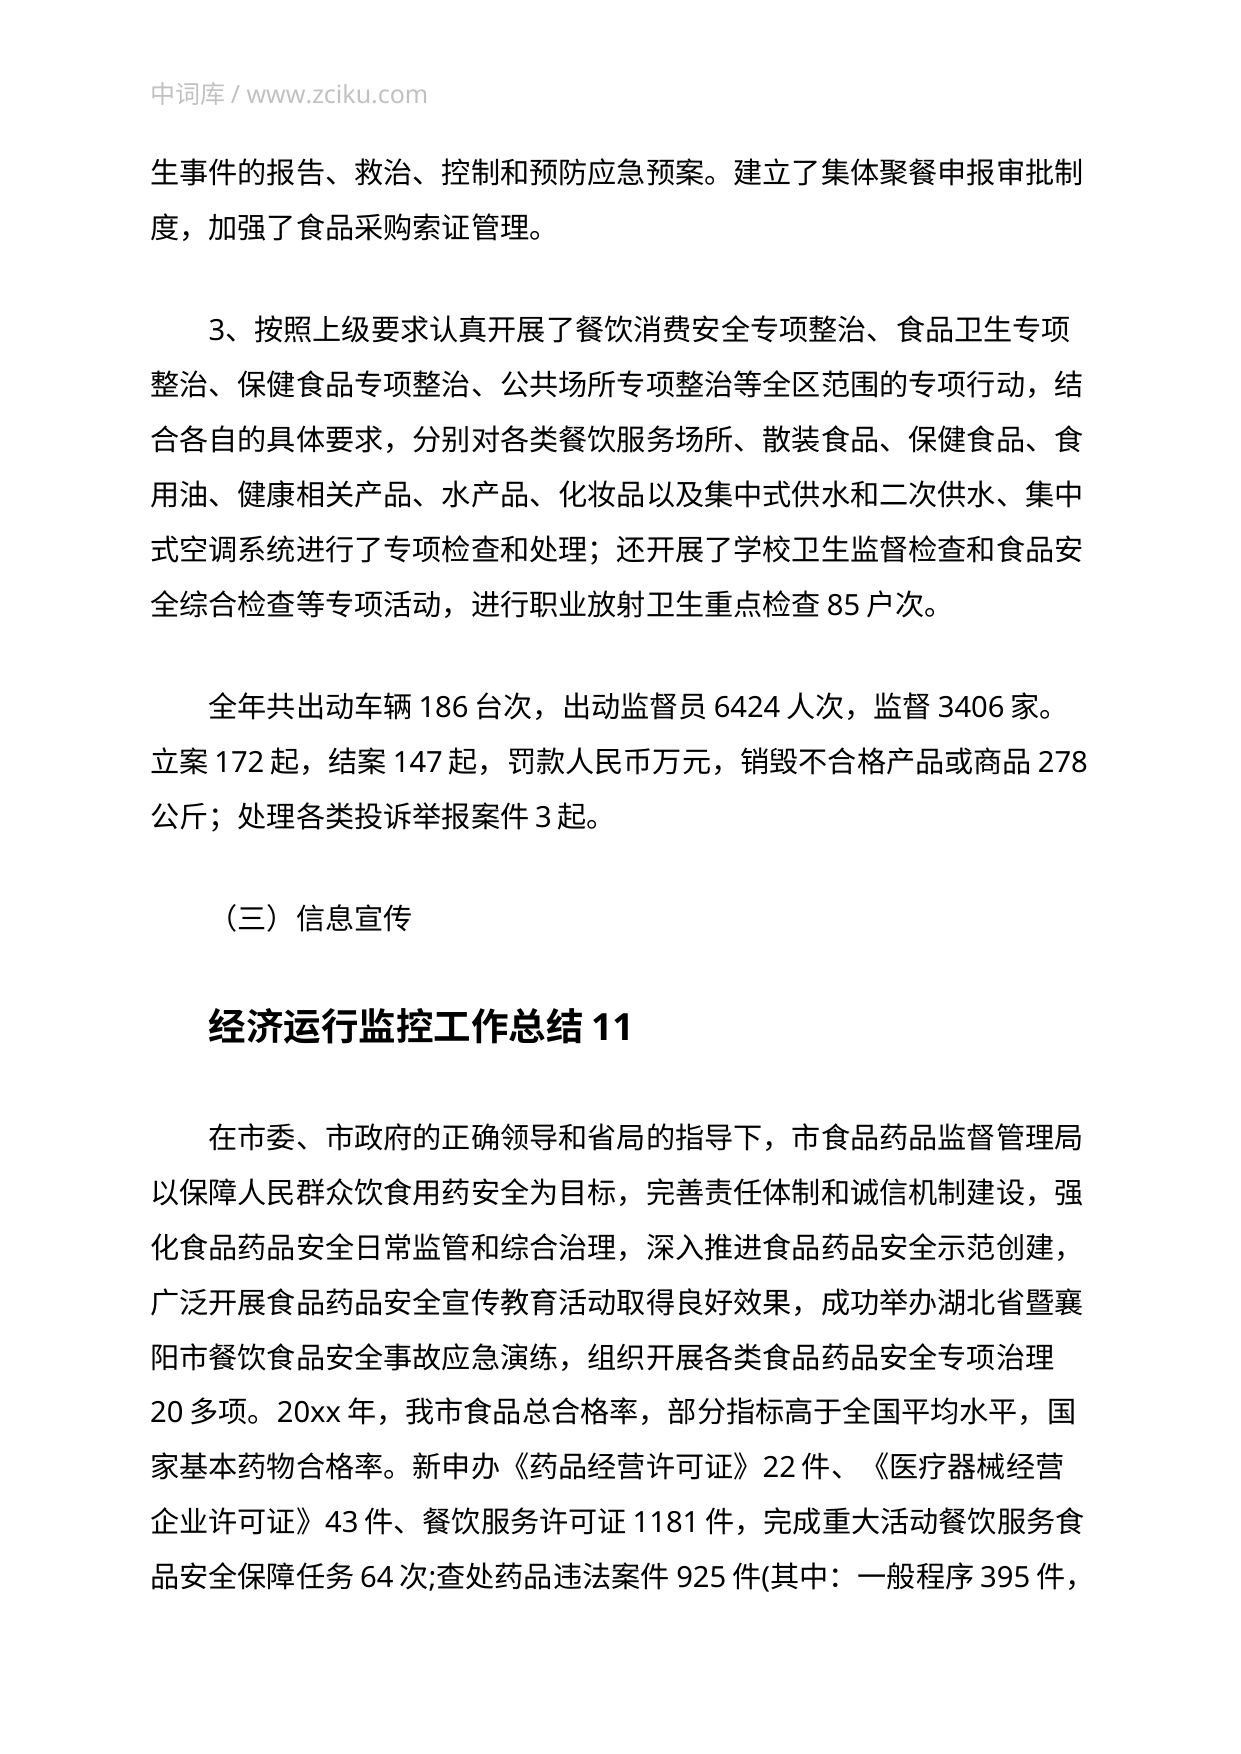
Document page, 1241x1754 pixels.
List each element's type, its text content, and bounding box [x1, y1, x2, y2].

text 全年共出动车辆186台次，出动监督员6424人次，监督3406家。立案172起，结案147起，罚款人民币万元，销毁不合格产品或商品278公斤；处理各类投诉举报案件3起。 [150, 683, 1090, 836]
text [150, 1114, 1090, 1596]
text （三）信息宣传 [150, 895, 1090, 937]
text 经济运行监控工作总结11 [150, 997, 1090, 1051]
text 3、按照上级要求认真开展了餐饮消费安全专项整治、食品卫生专项整治、保健食品专项整治、公共场所专项整治等全区范围的专项行动，结合各自的具体要求，分别对各类餐饮服务场所、散装食品、保健食品、食用油、健康相关产品、水产品、化妆品以及集中式供水和二次供水、集中式空调系统进行了专项检查和处理；还开展了学校卫生监督检查和食品安全综合检查等专项活动，进行职业放射卫生重点检查85户次。 [150, 307, 1090, 624]
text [150, 150, 1090, 247]
